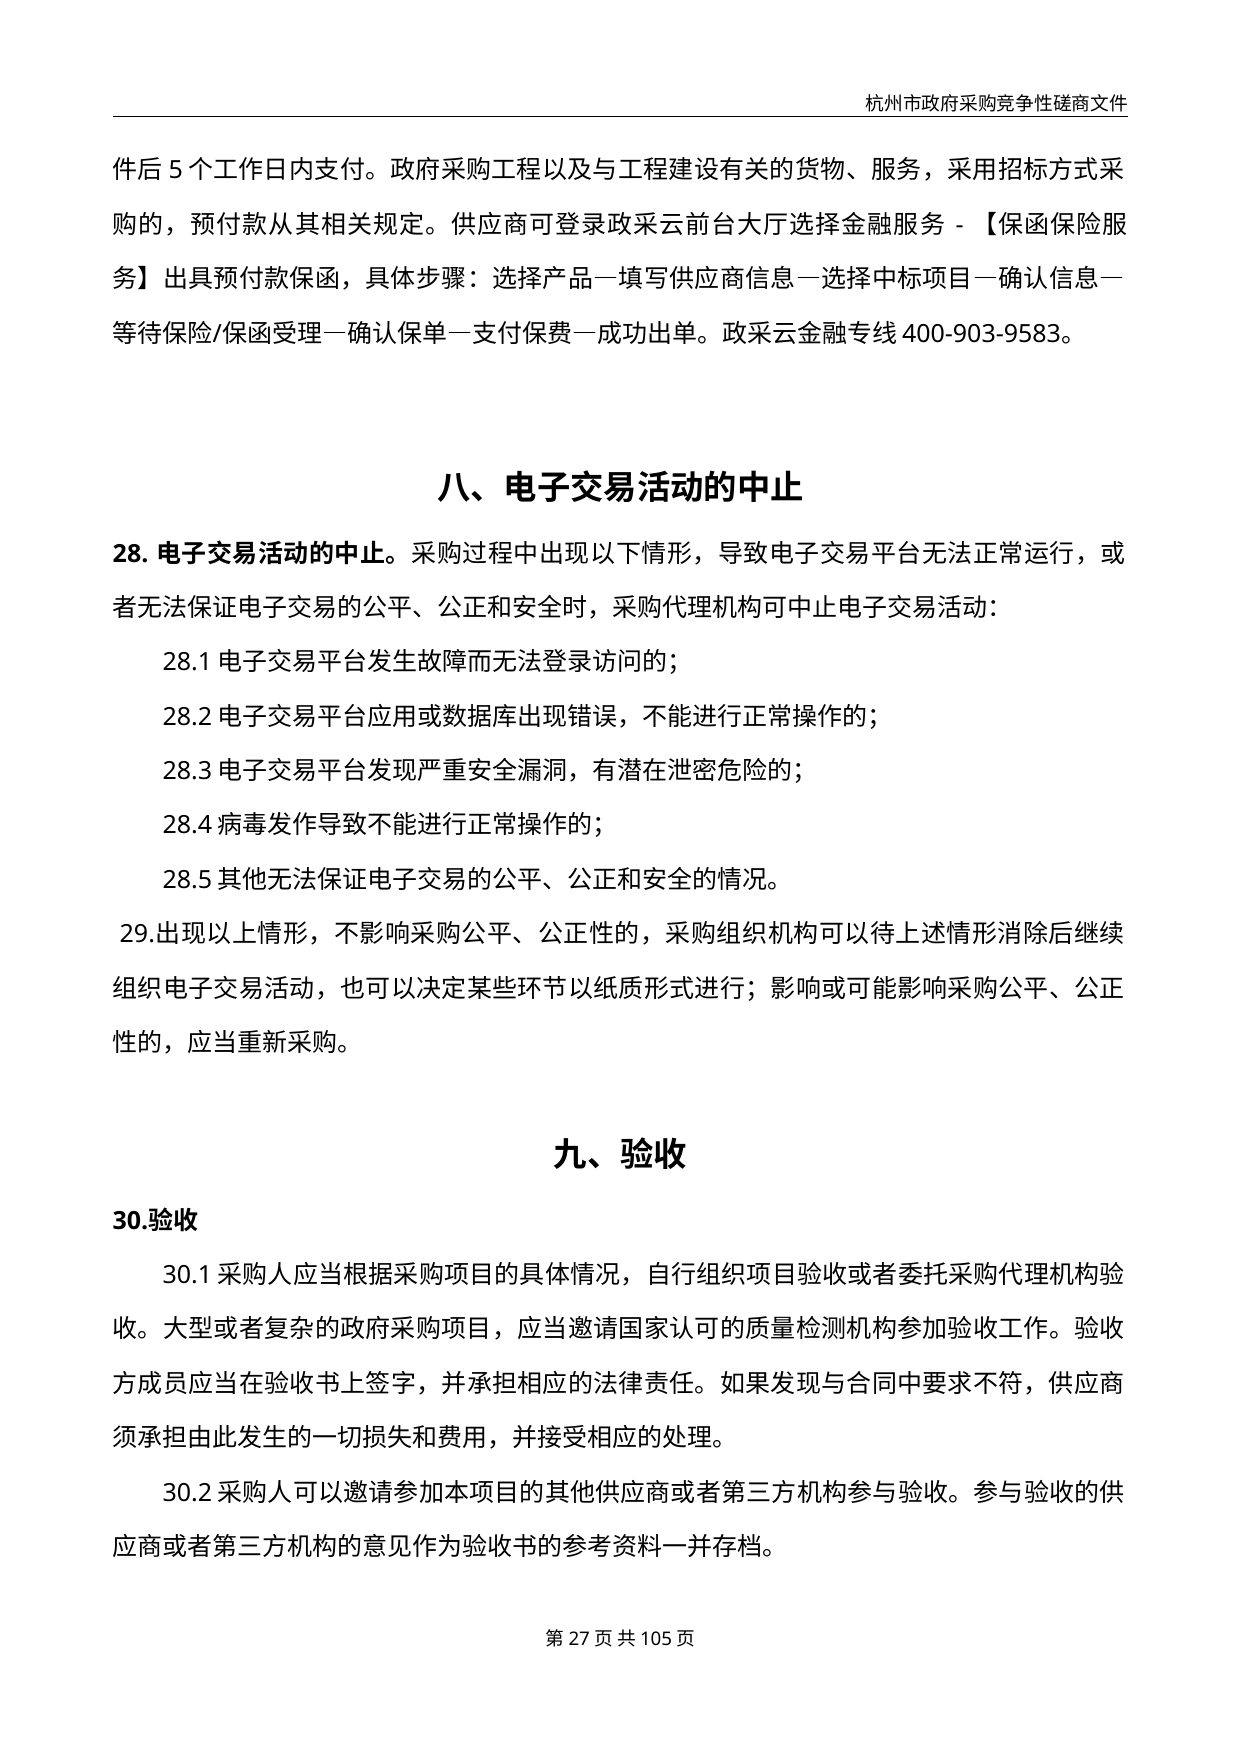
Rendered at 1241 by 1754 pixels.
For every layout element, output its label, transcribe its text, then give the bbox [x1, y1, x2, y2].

text 九、验收 [112, 1128, 1128, 1176]
text 28. 电子交易活动的中止。采购过程中出现以下情形，导致电子交易平台无法正常运行，或者无法保证电子交易的公平、公正和安全时，采购代理机构可中止电子交易活动： [112, 533, 1128, 624]
text 28.3电子交易平台发现严重安全漏洞，有潜在泄密危险的； [112, 751, 1128, 787]
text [112, 150, 1128, 349]
text 28.4病毒发作导致不能进行正常操作的； [112, 805, 1128, 841]
text 28.1电子交易平台发生故障而无法登录访问的； [112, 642, 1128, 678]
text 28.2电子交易平台应用或数据库出现错误，不能进行正常操作的； [112, 696, 1128, 732]
text 28.5其他无法保证电子交易的公平、公正和安全的情况。 [112, 859, 1128, 896]
text 八、电子交易活动的中止 [112, 461, 1128, 509]
text 30.1采购人应当根据采购项目的具体情况，自行组织项目验收或者委托采购代理机构验收。大型或者复杂的政府采购项目，应当邀请国家认可的质量检测机构参加验收工作。验收方成员应当在验收书上签字，并承担相应的法律责任。如果发现与合同中要求不符，供应商须承担由此发生的一切损失和费用，并接受相应的处理。 [112, 1254, 1128, 1454]
text 30.2采购人可以邀请参加本项目的其他供应商或者第三方机构参与验收。参与验收的供应商或者第三方机构的意见作为验收书的参考资料一并存档。 [112, 1472, 1128, 1563]
text 29.出现以上情形，不影响采购公平、公正性的，采购组织机构可以待上述情形消除后继续组织电子交易活动，也可以决定某些环节以纸质形式进行；影响或可能影响采购公平、公正性的，应当重新采购。 [112, 914, 1128, 1059]
text 30.验收 [112, 1200, 1128, 1236]
